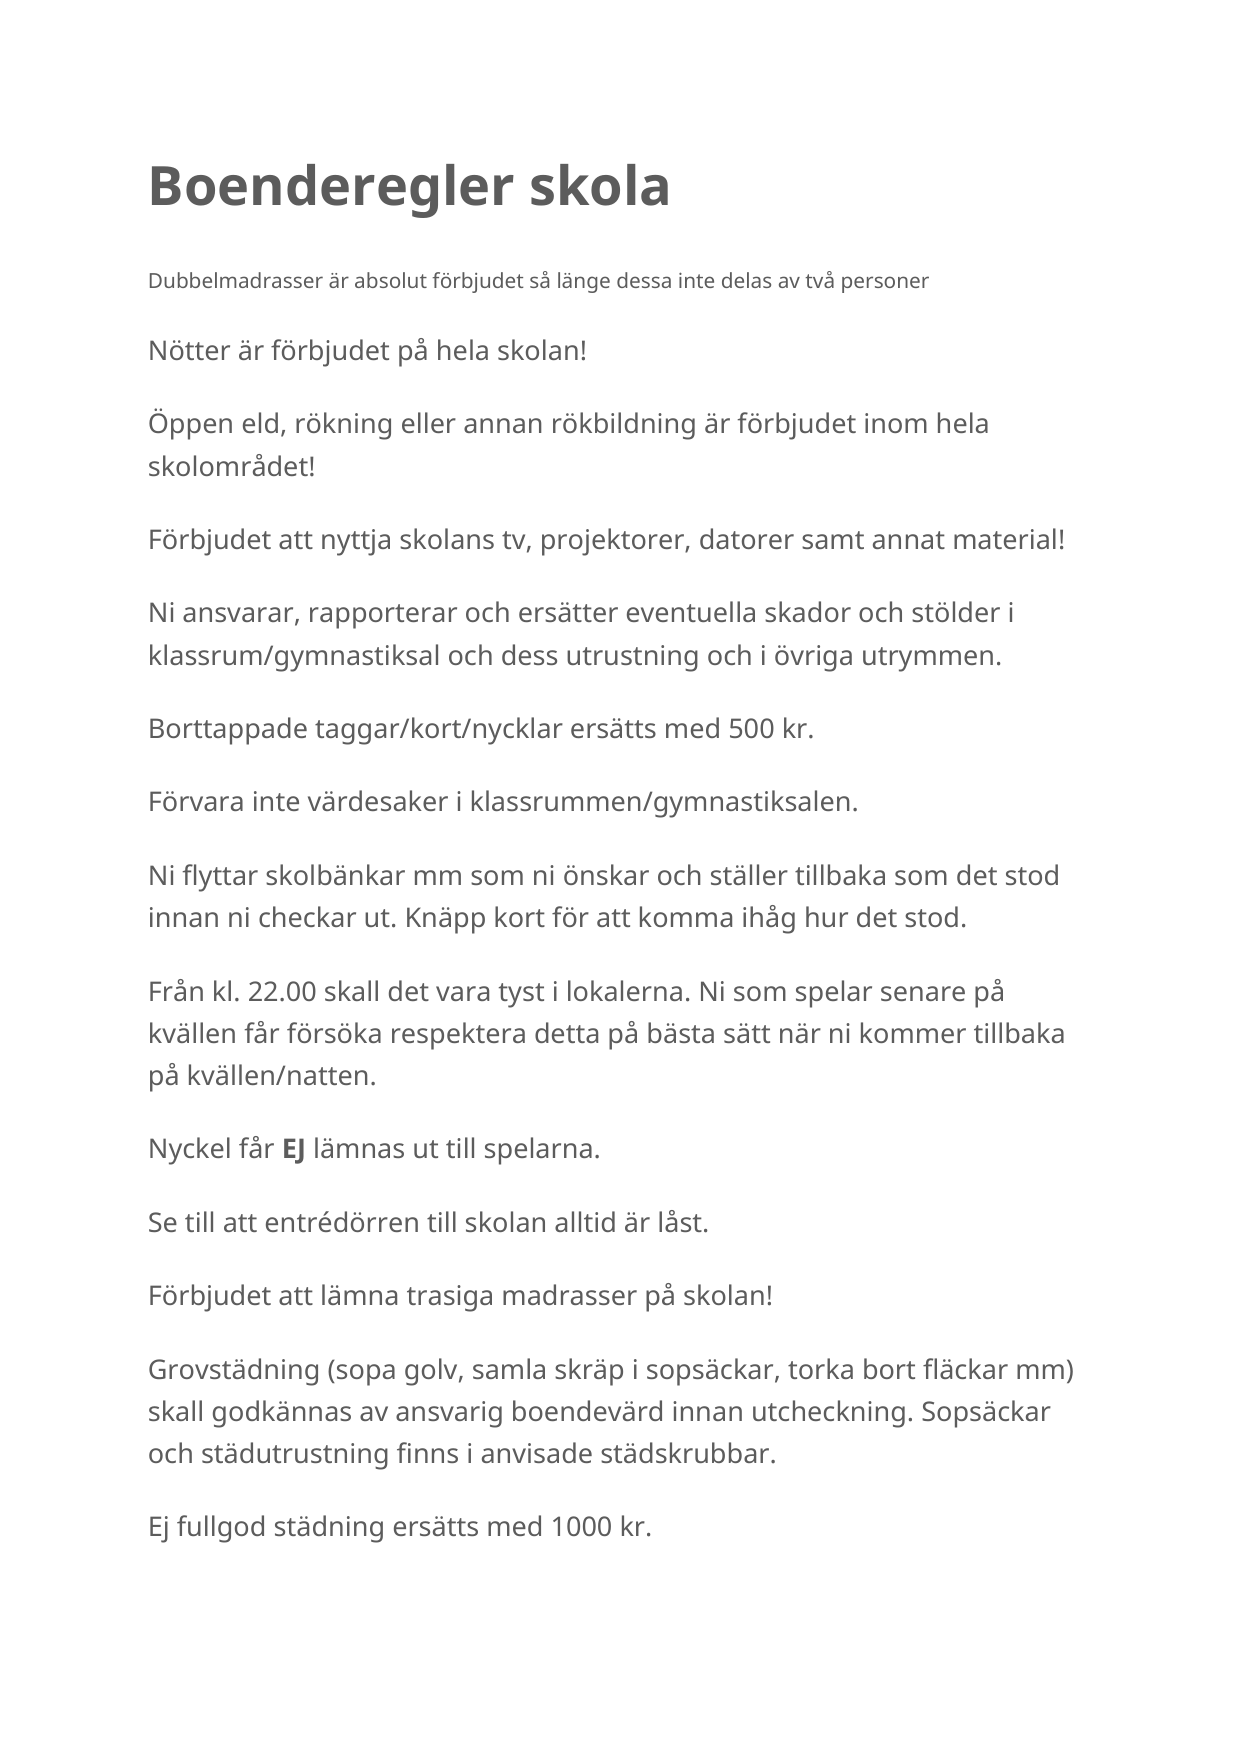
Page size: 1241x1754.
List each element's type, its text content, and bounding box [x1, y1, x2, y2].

text Ej fullgod städning ersätts med 1000 kr. [148, 1503, 1093, 1545]
text Se till att entrédörren till skolan alltid är låst. [148, 1198, 1093, 1240]
text Från kl. 22.00 skall det vara tyst i lokalerna. Ni som spelar senare på kvällen får försöka respektera detta på bästa sätt när ni kommer tillbaka på kvällen/natten. [148, 967, 1093, 1093]
text Öppen eld, rökning eller annan rökbildning är förbjudet inom hela skolområdet! [148, 399, 1093, 484]
text Nötter är förbjudet på hela skolan! [148, 326, 1093, 368]
text Ni ansvarar, rapporterar och ersätter eventuella skador och stölder i klassrum/gymnastiksal och dess utrustning och i övriga utrymmen. [148, 588, 1093, 673]
text Ni flyttar skolbänkar mm som ni önskar och ställer tillbaka som det stod innan ni checkar ut. Knäpp kort för att komma ihåg hur det stod. [148, 851, 1093, 935]
text Boenderegler skola [148, 148, 1093, 221]
text Grovstädning (sopa golv, samla skräp i sopsäckar, torka bort fläckar mm) skall godkännas av ansvarig boendevärd innan utcheckning. Sopsäckar och städutrustning finns i anvisade städskrubbar. [148, 1345, 1093, 1471]
text Förvara inte värdesaker i klassrummen/gymnastiksalen. [148, 778, 1093, 820]
text Dubbelmadrasser är absolut förbjudet så länge dessa inte delas av två personer [148, 253, 1093, 295]
text Förbjudet att lämna trasiga madrasser på skolan! [148, 1271, 1093, 1313]
text Förbjudet att nyttja skolans tv, projektorer, datorer samt annat material! [148, 515, 1093, 557]
text Borttappade taggar/kort/nycklar ersätts med 500 kr. [148, 704, 1093, 746]
text Nyckel får EJ lämnas ut till spelarna. [148, 1124, 1093, 1167]
